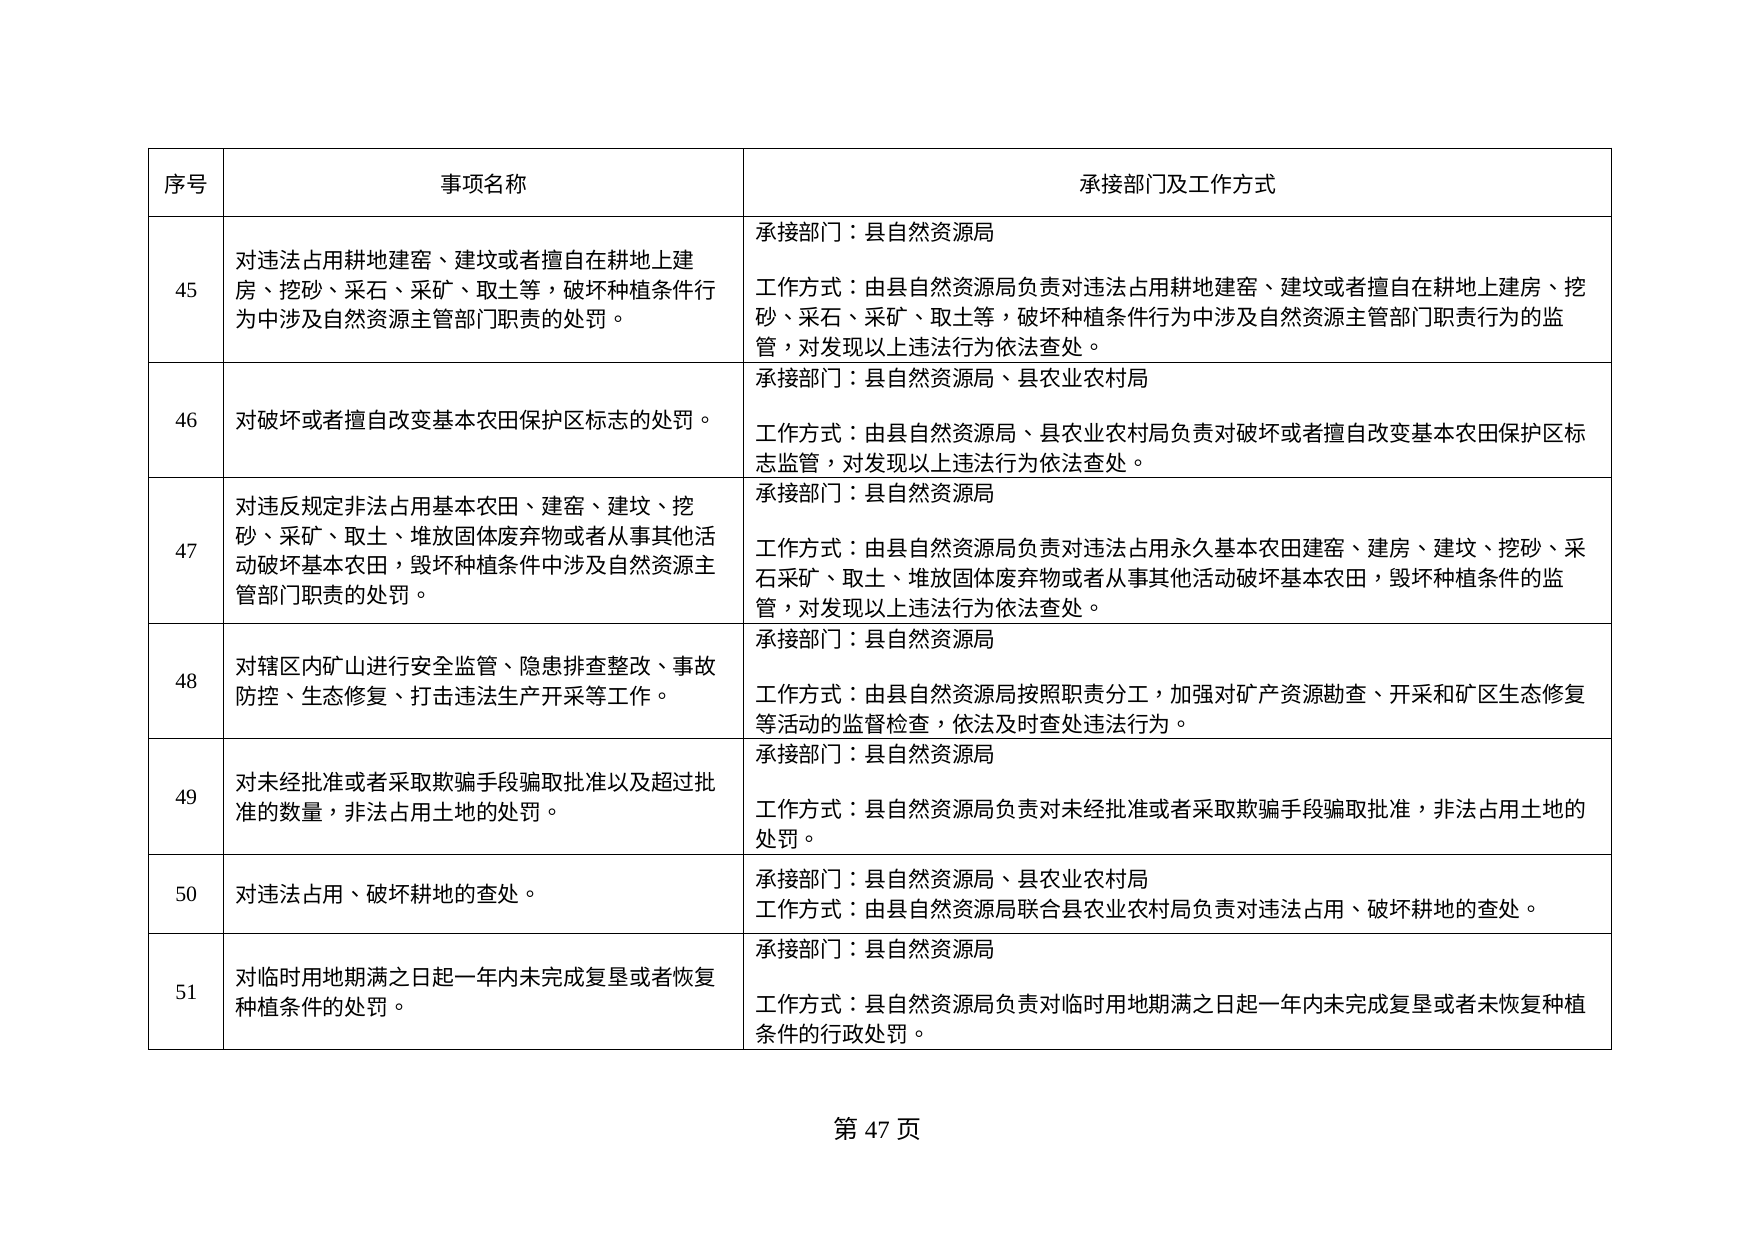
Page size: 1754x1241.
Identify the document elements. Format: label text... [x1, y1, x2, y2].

table_cell 48 [149, 624, 223, 738]
table_cell 承接部门：县自然资源局、县农业农村局 工作方式：由县自然资源局、县农业农村局负责对破坏或者擅自改变基本农田保护区标志监管，对发现以上违法行为依法查处。 [744, 363, 1611, 477]
table_header 事项名称 [224, 149, 743, 216]
table_cell 承接部门：县自然资源局 工作方式：由县自然资源局负责对违法占用耕地建窑、建坟或者擅自在耕地上建房、挖砂、采石、采矿、取土等，破坏种植条件行为中涉及自然资源主管部门职责行为的监管，对发现以上违法行为依法查处。 [744, 217, 1611, 362]
table_cell 承接部门：县自然资源局 工作方式：由县自然资源局按照职责分工，加强对矿产资源勘查、开采和矿区生态修复等活动的监督检查，依法及时查处违法行为。 [744, 624, 1611, 738]
table_cell 46 [149, 363, 223, 477]
table_cell 对违法占用耕地建窑、建坟或者擅自在耕地上建房、挖砂、采石、采矿、取土等，破坏种植条件行为中涉及自然资源主管部门职责的处罚。 [224, 217, 743, 362]
table_cell 45 [149, 217, 223, 362]
table_cell 对违法占用、破坏耕地的查处。 [224, 855, 743, 933]
table_cell 承接部门：县自然资源局 工作方式：县自然资源局负责对未经批准或者采取欺骗手段骗取批准，非法占用土地的处罚。 [744, 739, 1611, 854]
table_cell 对违反规定非法占用基本农田、建窑、建坟、挖砂、采矿、取土、堆放固体废弃物或者从事其他活动破坏基本农田，毁坏种植条件中涉及自然资源主管部门职责的处罚。 [224, 478, 743, 623]
table_cell 对未经批准或者采取欺骗手段骗取批准以及超过批准的数量，非法占用土地的处罚。 [224, 739, 743, 854]
table_cell 对临时用地期满之日起一年内未完成复垦或者恢复种植条件的处罚。 [224, 934, 743, 1049]
table_cell 对辖区内矿山进行安全监管、隐患排查整改、事故防控、生态修复、打击违法生产开采等工作。 [224, 624, 743, 738]
table_cell 47 [149, 478, 223, 623]
table_cell 50 [149, 855, 223, 933]
table_header 序号 [149, 149, 223, 216]
table_header 承接部门及工作方式 [744, 149, 1611, 216]
table_cell 承接部门：县自然资源局、县农业农村局 工作方式：由县自然资源局联合县农业农村局负责对违法占用、破坏耕地的查处。 [744, 855, 1611, 933]
table_cell 承接部门：县自然资源局 工作方式：由县自然资源局负责对违法占用永久基本农田建窑、建房、建坟、挖砂、采石采矿、取土、堆放固体废弃物或者从事其他活动破坏基本农田，毁坏种植条件的监管，对发现以上违法行为依法查处。 [744, 478, 1611, 623]
table_cell 对破坏或者擅自改变基本农田保护区标志的处罚。 [224, 363, 743, 477]
table_cell 49 [149, 739, 223, 854]
table_cell 51 [149, 934, 223, 1049]
table_cell 承接部门：县自然资源局 工作方式：县自然资源局负责对临时用地期满之日起一年内未完成复垦或者未恢复种植条件的行政处罚。 [744, 934, 1611, 1049]
